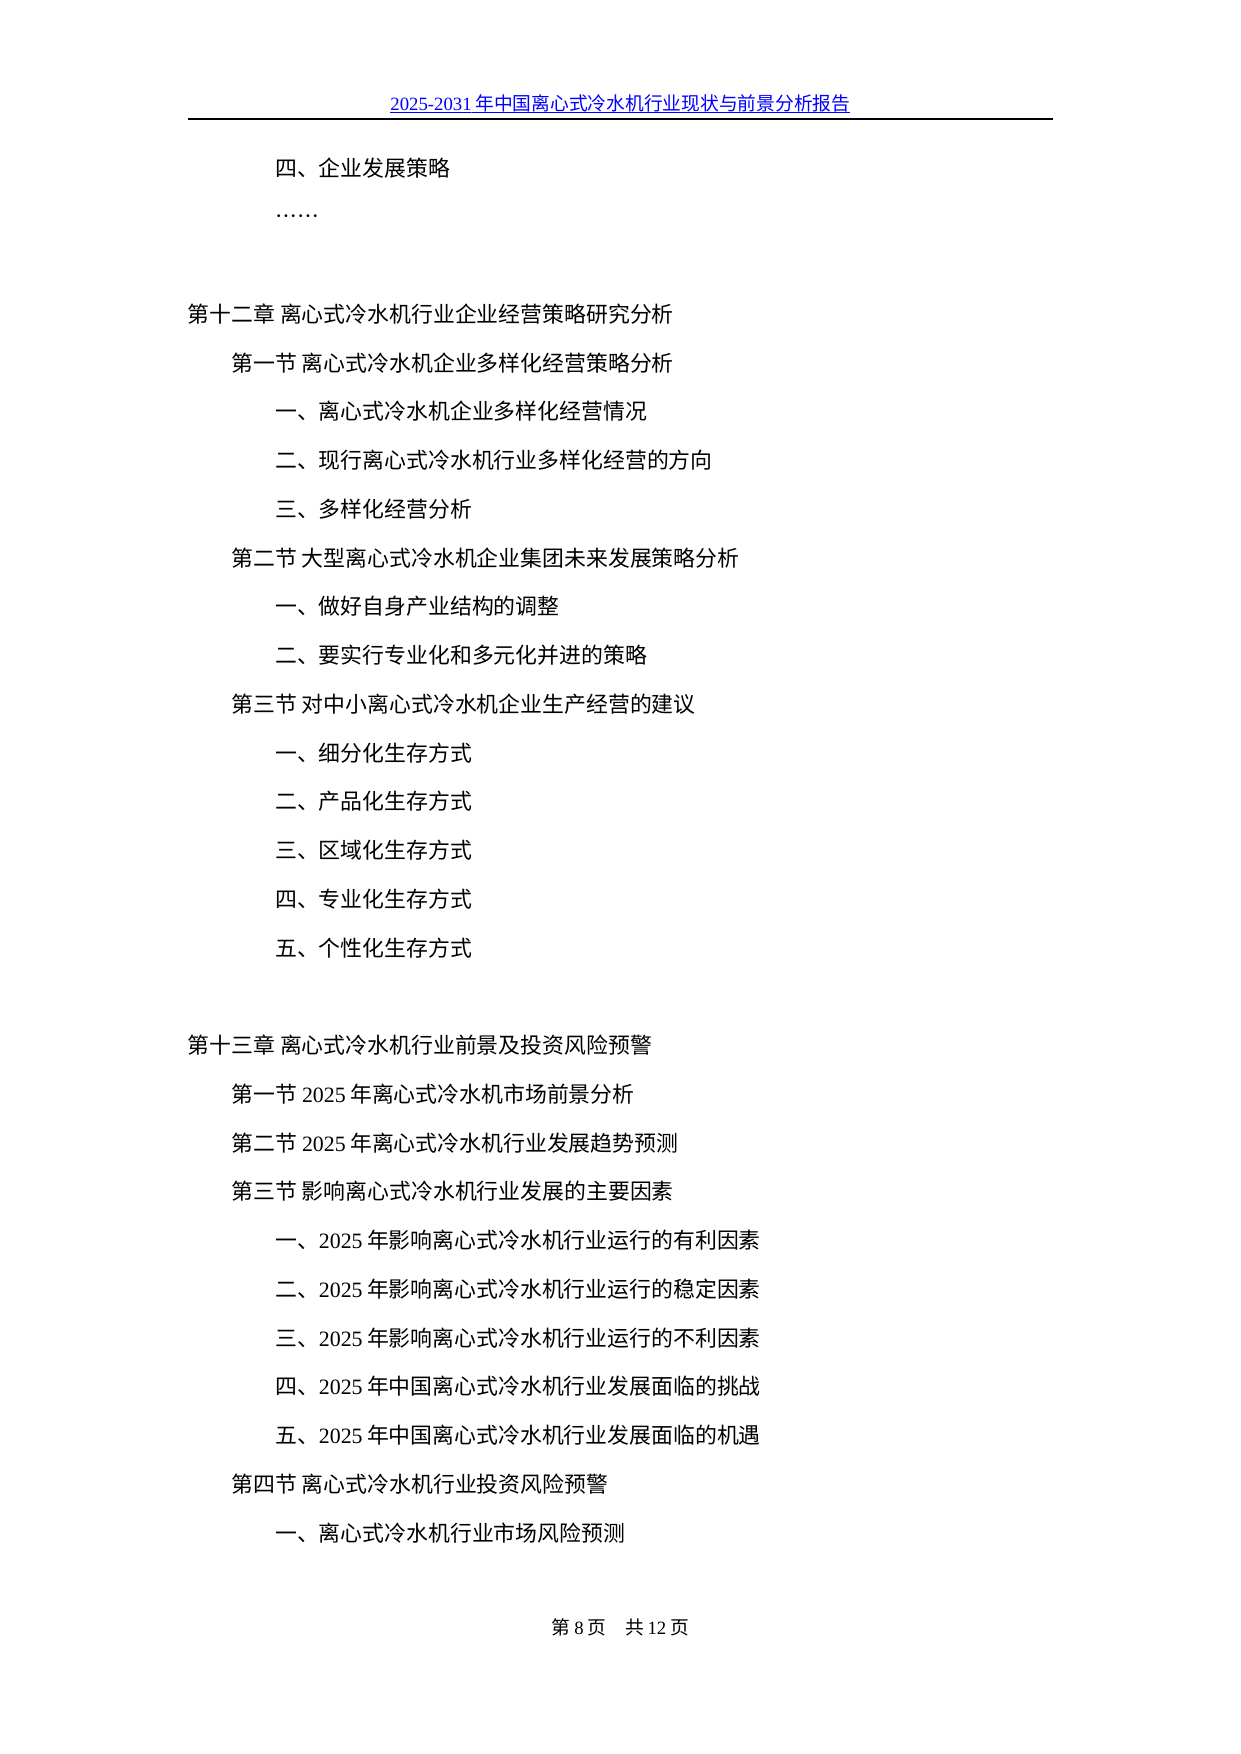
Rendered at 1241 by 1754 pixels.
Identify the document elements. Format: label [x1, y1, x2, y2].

text [187, 150, 1053, 1548]
